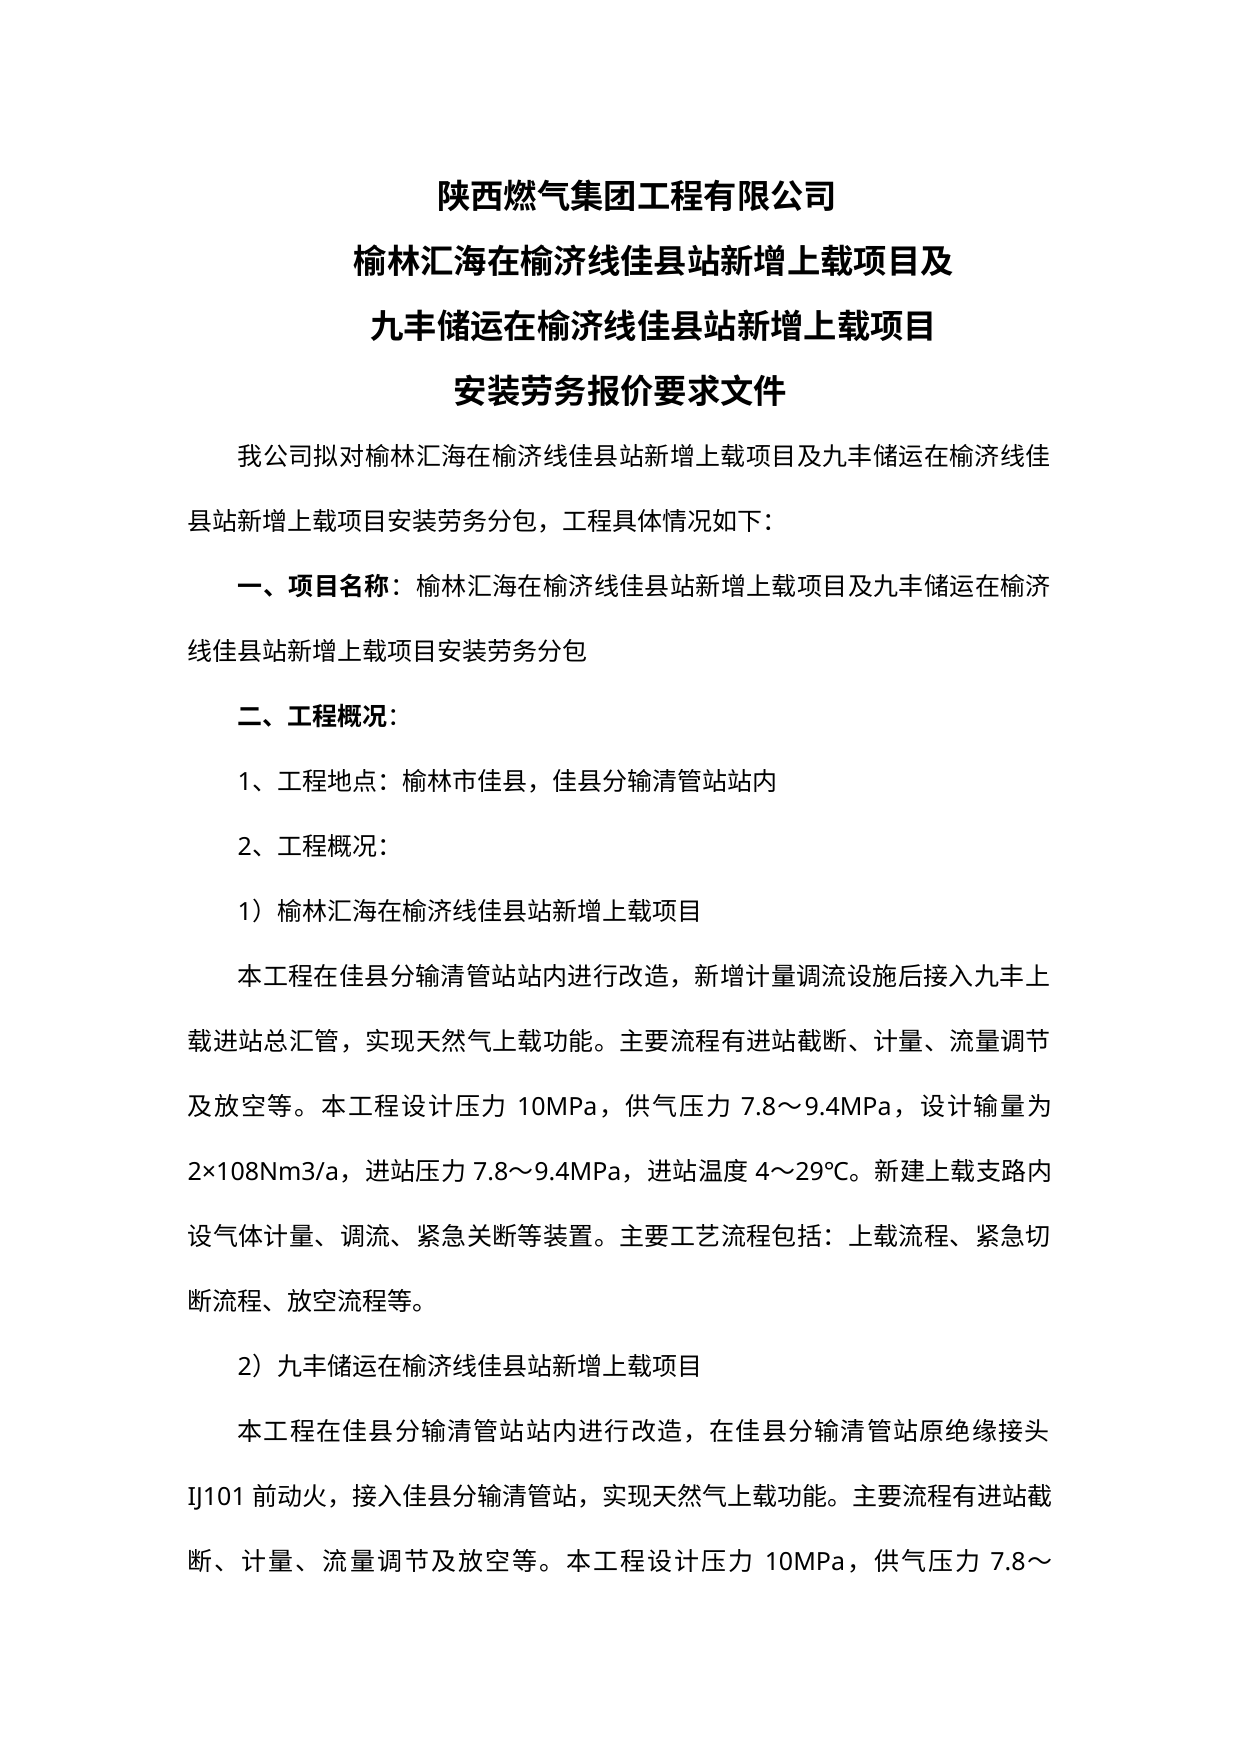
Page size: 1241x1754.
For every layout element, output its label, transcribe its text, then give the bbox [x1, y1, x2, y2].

text 2、工程概况： [187, 812, 1053, 877]
text 榆林汇海在榆济线佳县站新增上载项目及 [187, 227, 1053, 292]
text 2）九丰储运在榆济线佳县站新增上载项目 [187, 1332, 1053, 1397]
text 我公司拟对榆林汇海在榆济线佳县站新增上载项目及九丰储运在榆济线佳县站新增上载项目安装劳务分包，工程具体情况如下： [187, 422, 1053, 552]
text 陕西燃气集团工程有限公司 [187, 162, 1053, 227]
text 安装劳务报价要求文件 [187, 357, 1053, 422]
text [187, 1397, 1053, 1592]
text 1、工程地点：榆林市佳县，佳县分输清管站站内 [187, 747, 1053, 812]
text 二、工程概况： [187, 682, 1053, 747]
text 本工程在佳县分输清管站站内进行改造，新增计量调流设施后接入九丰上载进站总汇管，实现天然气上载功能。主要流程有进站截断、计量、流量调节及放空等。本工程设计压力 10MPa，供气压力 7.8～9.4MPa，设计输量为 2×108Nm3/a，进站压力 7.8～9.4MPa，进站温度 4～29℃。新建上载支路内设气体计量、调流、紧急关断等装置。主要工艺流程包括：上载流程、紧急切断流程、放空流程等。 [187, 942, 1053, 1332]
text 一、项目名称：榆林汇海在榆济线佳县站新增上载项目及九丰储运在榆济线佳县站新增上载项目安装劳务分包 [187, 552, 1053, 682]
text 1）榆林汇海在榆济线佳县站新增上载项目 [187, 877, 1053, 942]
text 九丰储运在榆济线佳县站新增上载项目 [187, 292, 1053, 357]
